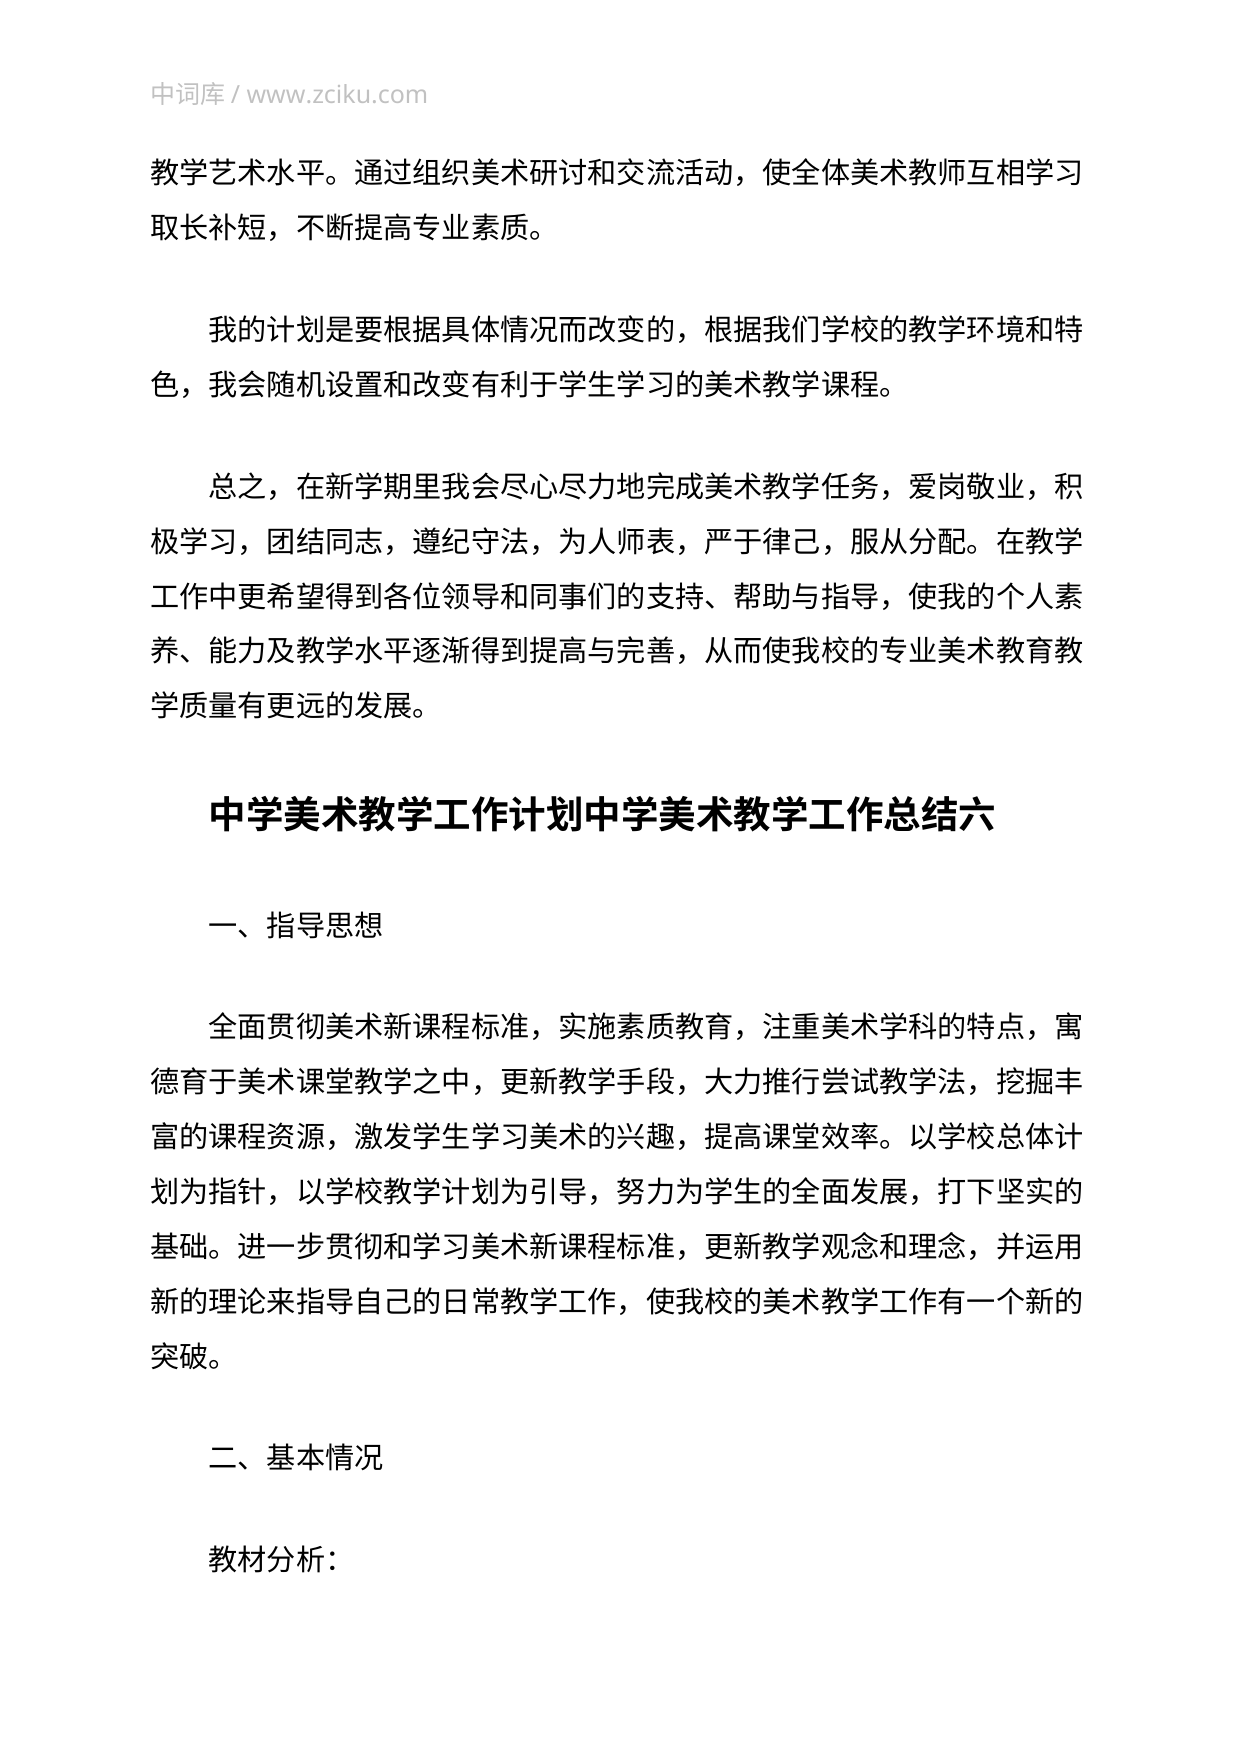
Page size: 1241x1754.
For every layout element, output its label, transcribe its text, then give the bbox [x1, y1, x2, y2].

text 教材分析： [150, 1537, 1090, 1579]
text 我的计划是要根据具体情况而改变的，根据我们学校的教学环境和特色，我会随机设置和改变有利于学生学习的美术教学课程。 [150, 307, 1090, 404]
text 中学美术教学工作计划中学美术教学工作总结六 [150, 785, 1090, 839]
text 二、基本情况 [150, 1435, 1090, 1477]
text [150, 150, 1090, 247]
text 全面贯彻美术新课程标准，实施素质教育，注重美术学科的特点，寓德育于美术课堂教学之中，更新教学手段，大力推行尝试教学法，挖掘丰富的课程资源，激发学生学习美术的兴趣，提高课堂效率。以学校总体计划为指针，以学校教学计划为引导，努力为学生的全面发展，打下坚实的基础。进一步贯彻和学习美术新课程标准，更新教学观念和理念，并运用新的理论来指导自己的日常教学工作，使我校的美术教学工作有一个新的突破。 [150, 1004, 1090, 1376]
text 一、指导思想 [150, 902, 1090, 944]
text 总之，在新学期里我会尽心尽力地完成美术教学任务，爱岗敬业，积极学习，团结同志，遵纪守法，为人师表，严于律己，服从分配。在教学工作中更希望得到各位领导和同事们的支持、帮助与指导，使我的个人素养、能力及教学水平逐渐得到提高与完善，从而使我校的专业美术教育教学质量有更远的发展。 [150, 463, 1090, 725]
